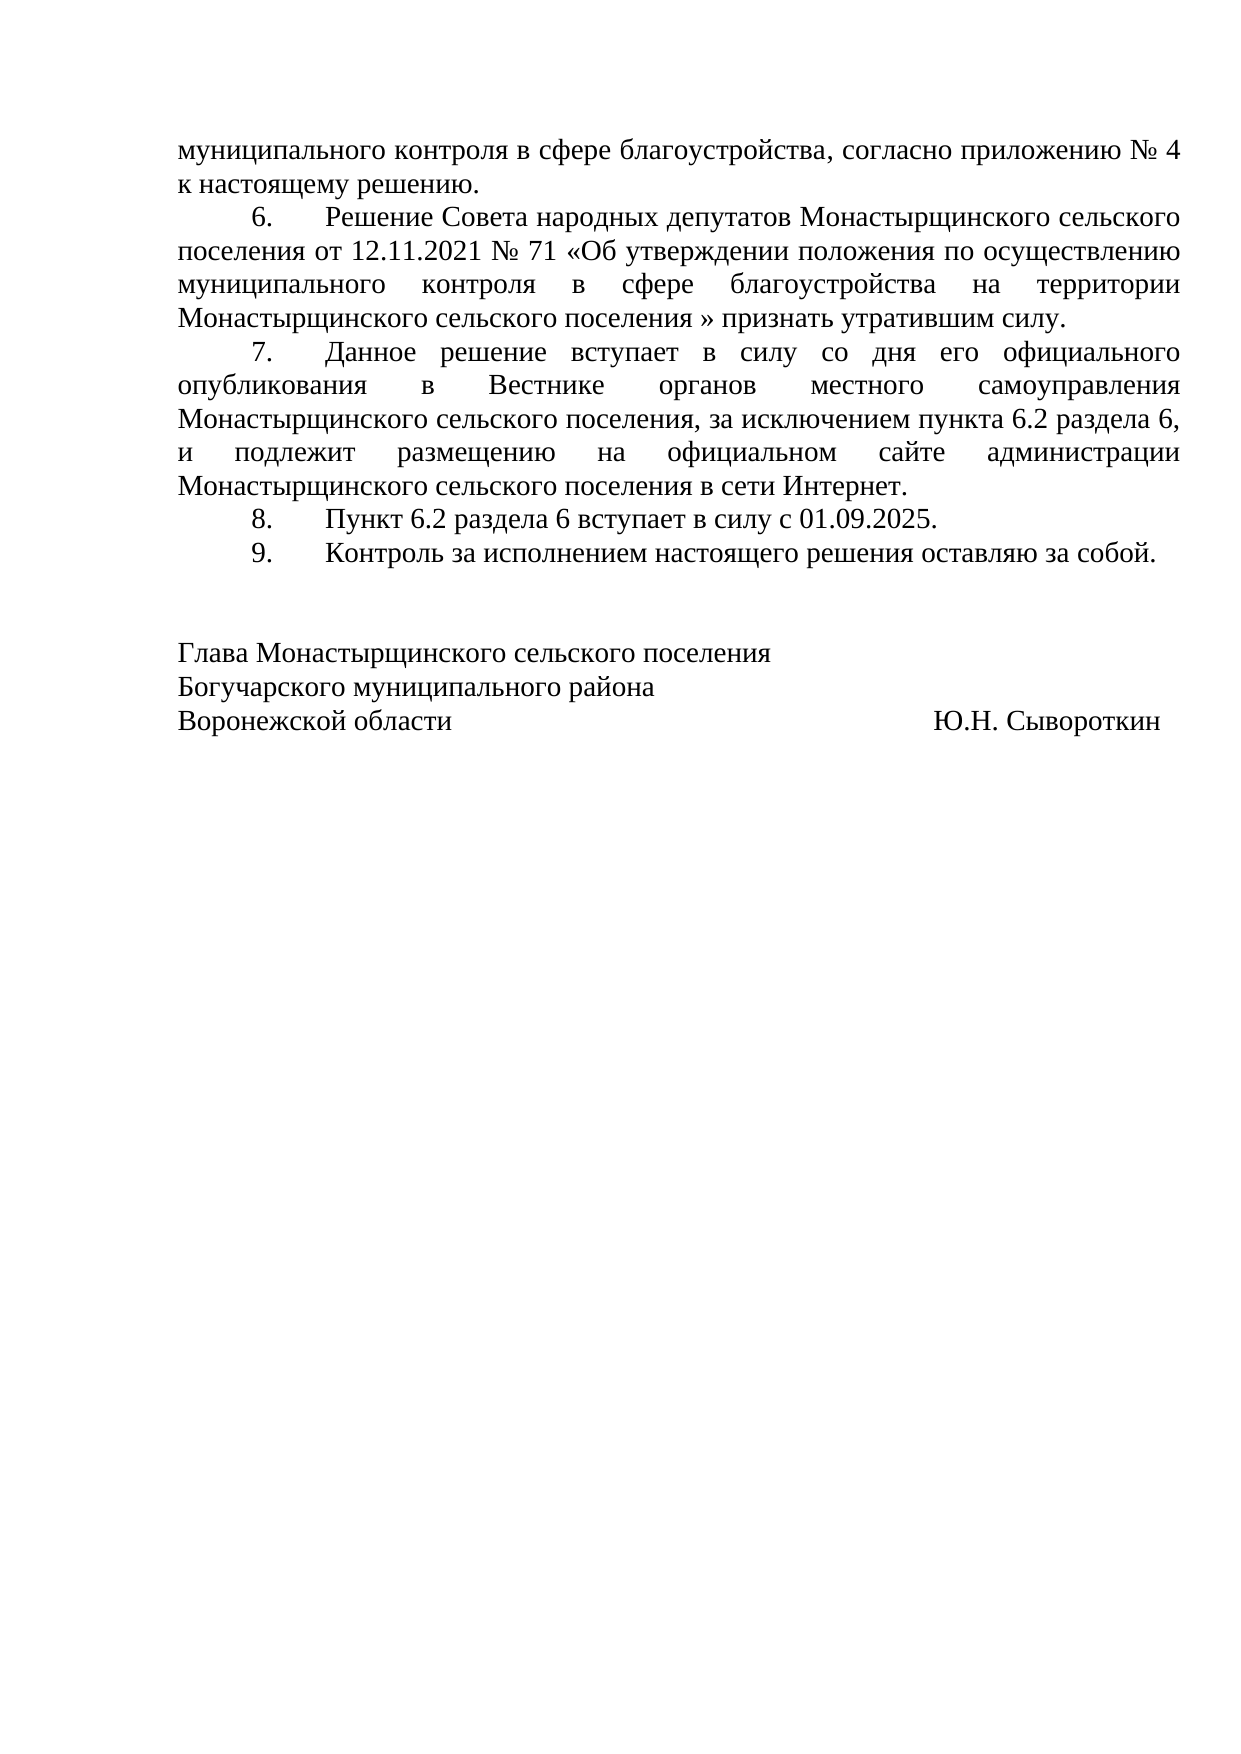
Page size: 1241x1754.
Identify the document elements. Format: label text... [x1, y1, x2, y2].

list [177, 132, 1181, 199]
list Решение Совета народных депутатов Монастырщинского сельского поселения от 12.11.2021 № 71 «Об утверждении положения по осуществлению муниципального контроля в сфере благоустройства на территории Монастырщинского сельского поселения » признать утратившим силу. [177, 199, 1181, 334]
text Воронежской области Ю.Н. Сывороткин [177, 703, 1181, 736]
text Глава Монастырщинского сельского поселения [177, 636, 1181, 669]
list Контроль за исполнением настоящего решения оставляю за собой. [177, 535, 1181, 568]
list Пункт 6.2 раздела 6 вступает в силу с 01.09.2025. [177, 501, 1181, 535]
text Богучарского муниципального района [177, 669, 1181, 703]
list Данное решение вступает в силу со дня его официального опубликования в Вестнике органов местного самоуправления Монастырщинского сельского поселения, за исключением пункта 6.2 раздела 6, и подлежит размещению на официальном сайте администрации Монастырщинского сельского поселения в сети Интернет. [177, 334, 1181, 501]
